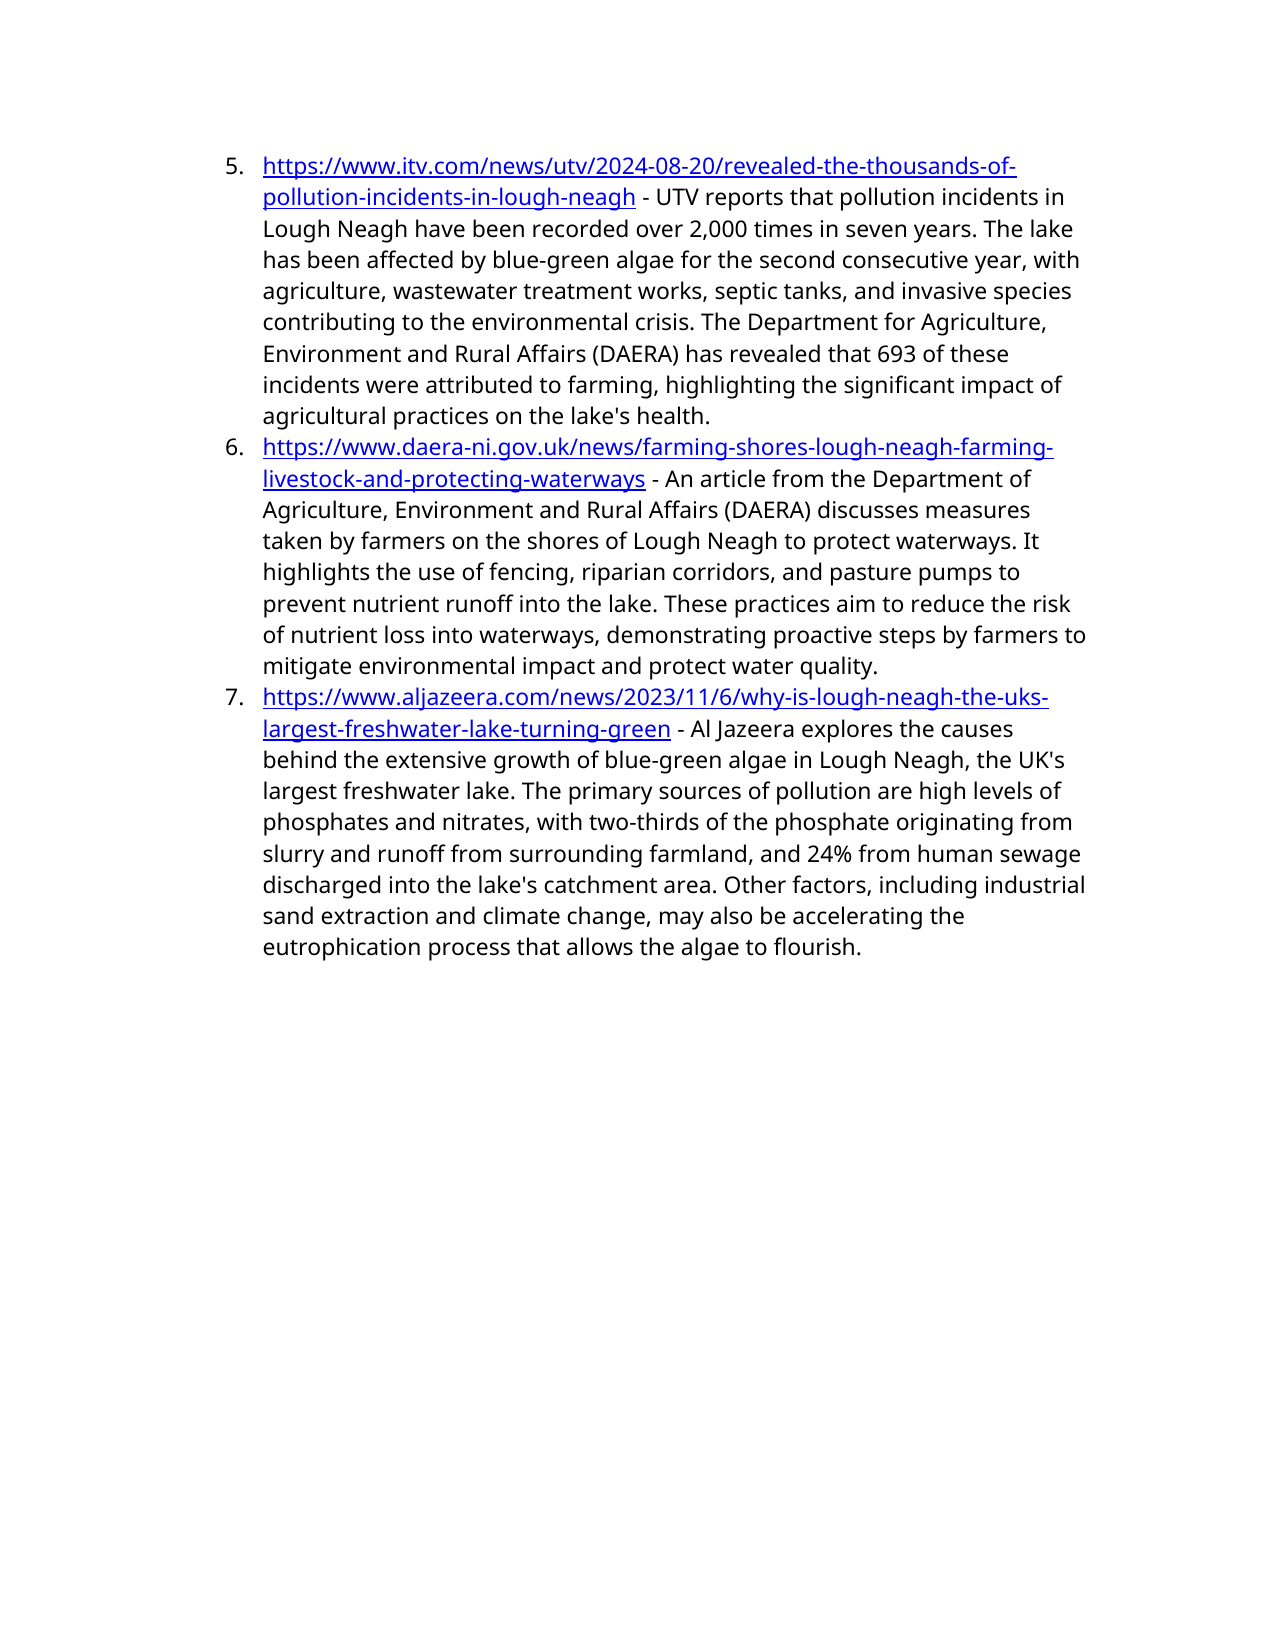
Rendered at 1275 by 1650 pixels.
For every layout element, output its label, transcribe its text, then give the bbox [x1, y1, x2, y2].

list https://www.itv.com/news/utv/2024-08-20/revealed-the-thousands-of-pollution-incidents-in-lough-neagh - UTV reports that pollution incidents in Lough Neagh have been recorded over 2,000 times in seven years. The lake has been affected by blue-green algae for the second consecutive year, with agriculture, wastewater treatment works, septic tanks, and invasive species contributing to the environmental crisis. The Department for Agriculture, Environment and Rural Affairs (DAERA) has revealed that 693 of these incidents were attributed to farming, highlighting the significant impact of agricultural practices on the lake's health. [225, 150, 1087, 431]
list https://www.aljazeera.com/news/2023/11/6/why-is-lough-neagh-the-uks-largest-freshwater-lake-turning-green - Al Jazeera explores the causes behind the extensive growth of blue-green algae in Lough Neagh, the UK's largest freshwater lake. The primary sources of pollution are high levels of phosphates and nitrates, with two-thirds of the phosphate originating from slurry and runoff from surrounding farmland, and 24% from human sewage discharged into the lake's catchment area. Other factors, including industrial sand extraction and climate change, may also be accelerating the eutrophication process that allows the algae to flourish. [225, 681, 1087, 962]
list https://www.daera-ni.gov.uk/news/farming-shores-lough-neagh-farming-livestock-and-protecting-waterways - An article from the Department of Agriculture, Environment and Rural Affairs (DAERA) discusses measures taken by farmers on the shores of Lough Neagh to protect waterways. It highlights the use of fencing, riparian corridors, and pasture pumps to prevent nutrient runoff into the lake. These practices aim to reduce the risk of nutrient loss into waterways, demonstrating proactive steps by farmers to mitigate environmental impact and protect water quality. [225, 431, 1087, 681]
